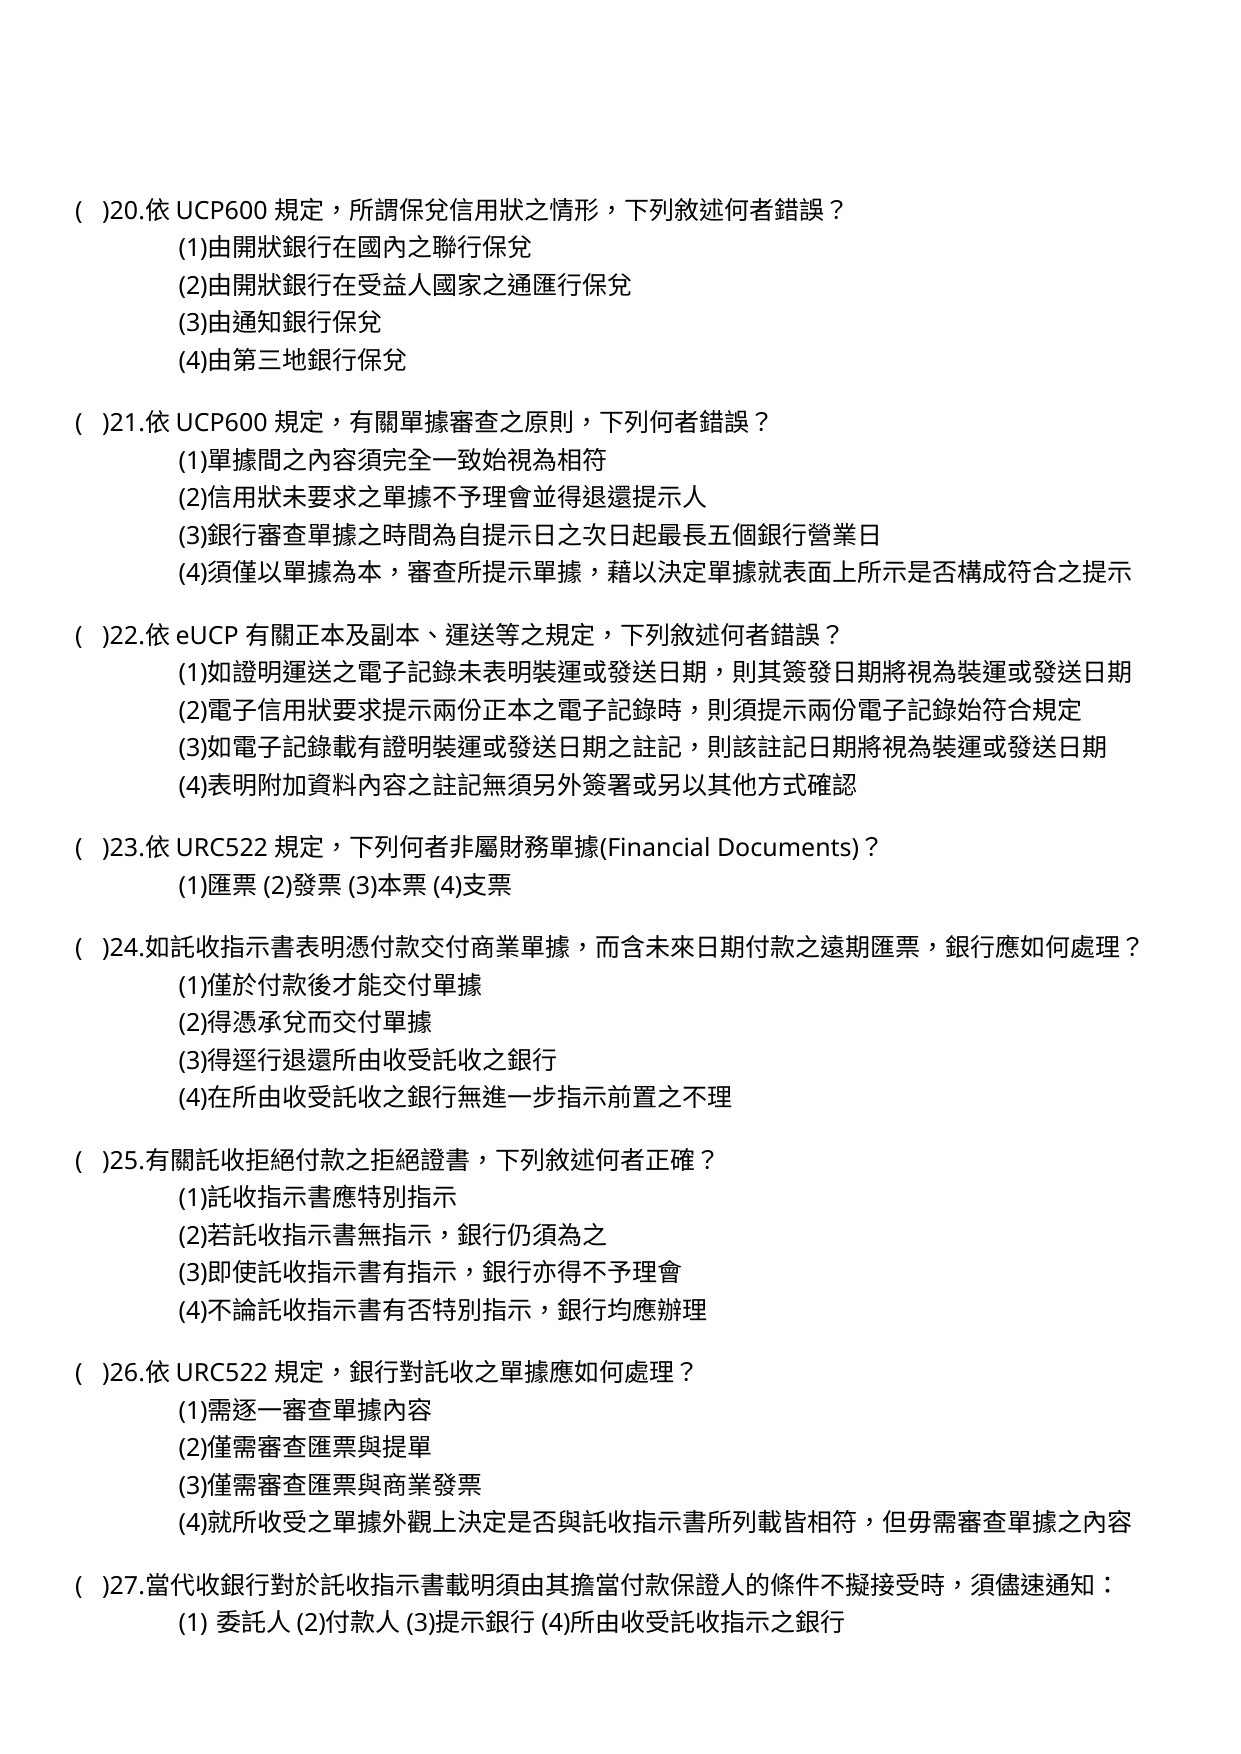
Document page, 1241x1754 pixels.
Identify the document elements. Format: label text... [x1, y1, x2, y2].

text (1)匯票 (2)發票 (3)本票 (4)支票 [75, 864, 1165, 902]
text (2)電子信用狀要求提示兩份正本之電子記錄時，則須提示兩份電子記錄始符合規定 [75, 689, 1165, 727]
text (1)僅於付款後才能交付單據 [75, 964, 1165, 1002]
text ( )20.依 UCP600 規定，所謂保兌信用狀之情形，下列敘述何者錯誤？ [75, 189, 1165, 227]
text (1)如證明運送之電子記錄未表明裝運或發送日期，則其簽發日期將視為裝運或發送日期 [75, 652, 1165, 689]
text (4)由第三地銀行保兌 [75, 339, 1165, 377]
text (2)僅需審查匯票與提單 [75, 1427, 1165, 1464]
list 委託人 (2)付款人 (3)提示銀行 (4)所由收受託收指示之銀行 [178, 1602, 1165, 1639]
text ( )27.當代收銀行對於託收指示書載明須由其擔當付款保證人的條件不擬接受時，須儘速通知： [75, 1564, 1165, 1602]
text (1)託收指示書應特別指示 [75, 1177, 1165, 1214]
text ( )21.依 UCP600 規定，有關單據審查之原則，下列何者錯誤？ [75, 402, 1165, 439]
text ( )25.有關託收拒絕付款之拒絕證書，下列敘述何者正確？ [75, 1139, 1165, 1177]
text (1)需逐一審查單據內容 [75, 1389, 1165, 1427]
text ( )24.如託收指示書表明憑付款交付商業單據，而含未來日期付款之遠期匯票，銀行應如何處理？ [75, 927, 1165, 964]
text (3)如電子記錄載有證明裝運或發送日期之註記，則該註記日期將視為裝運或發送日期 [75, 727, 1165, 764]
text (2)若託收指示書無指示，銀行仍須為之 [75, 1214, 1165, 1252]
text (3)僅需審查匯票與商業發票 [75, 1464, 1165, 1502]
text (4)須僅以單據為本，審查所提示單據，藉以決定單據就表面上所示是否構成符合之提示 [75, 552, 1165, 589]
text (4)就所收受之單據外觀上決定是否與託收指示書所列載皆相符，但毋需審查單據之內容 [75, 1502, 1165, 1539]
text ( )22.依 eUCP 有關正本及副本、運送等之規定，下列敘述何者錯誤？ [75, 614, 1165, 652]
text (2)得憑承兌而交付單據 [75, 1002, 1165, 1039]
text (3)由通知銀行保兌 [75, 302, 1165, 339]
text ( )23.依 URC522 規定，下列何者非屬財務單據(Financial Documents)？ [75, 827, 1165, 864]
text (3)銀行審查單據之時間為自提示日之次日起最長五個銀行營業日 [75, 514, 1165, 552]
text (1)由開狀銀行在國內之聯行保兌 [75, 227, 1165, 264]
text (4)表明附加資料內容之註記無須另外簽署或另以其他方式確認 [75, 764, 1165, 802]
text (1)單據間之內容須完全一致始視為相符 [75, 439, 1165, 477]
text (2)由開狀銀行在受益人國家之通匯行保兌 [75, 264, 1165, 302]
text (4)不論託收指示書有否特別指示，銀行均應辦理 [75, 1289, 1165, 1327]
text (4)在所由收受託收之銀行無進一步指示前置之不理 [75, 1077, 1165, 1114]
text (3)即使託收指示書有指示，銀行亦得不予理會 [75, 1252, 1165, 1289]
text (3)得逕行退還所由收受託收之銀行 [75, 1039, 1165, 1077]
text (2)信用狀未要求之單據不予理會並得退還提示人 [75, 477, 1165, 514]
text ( )26.依 URC522 規定，銀行對託收之單據應如何處理？ [75, 1352, 1165, 1389]
